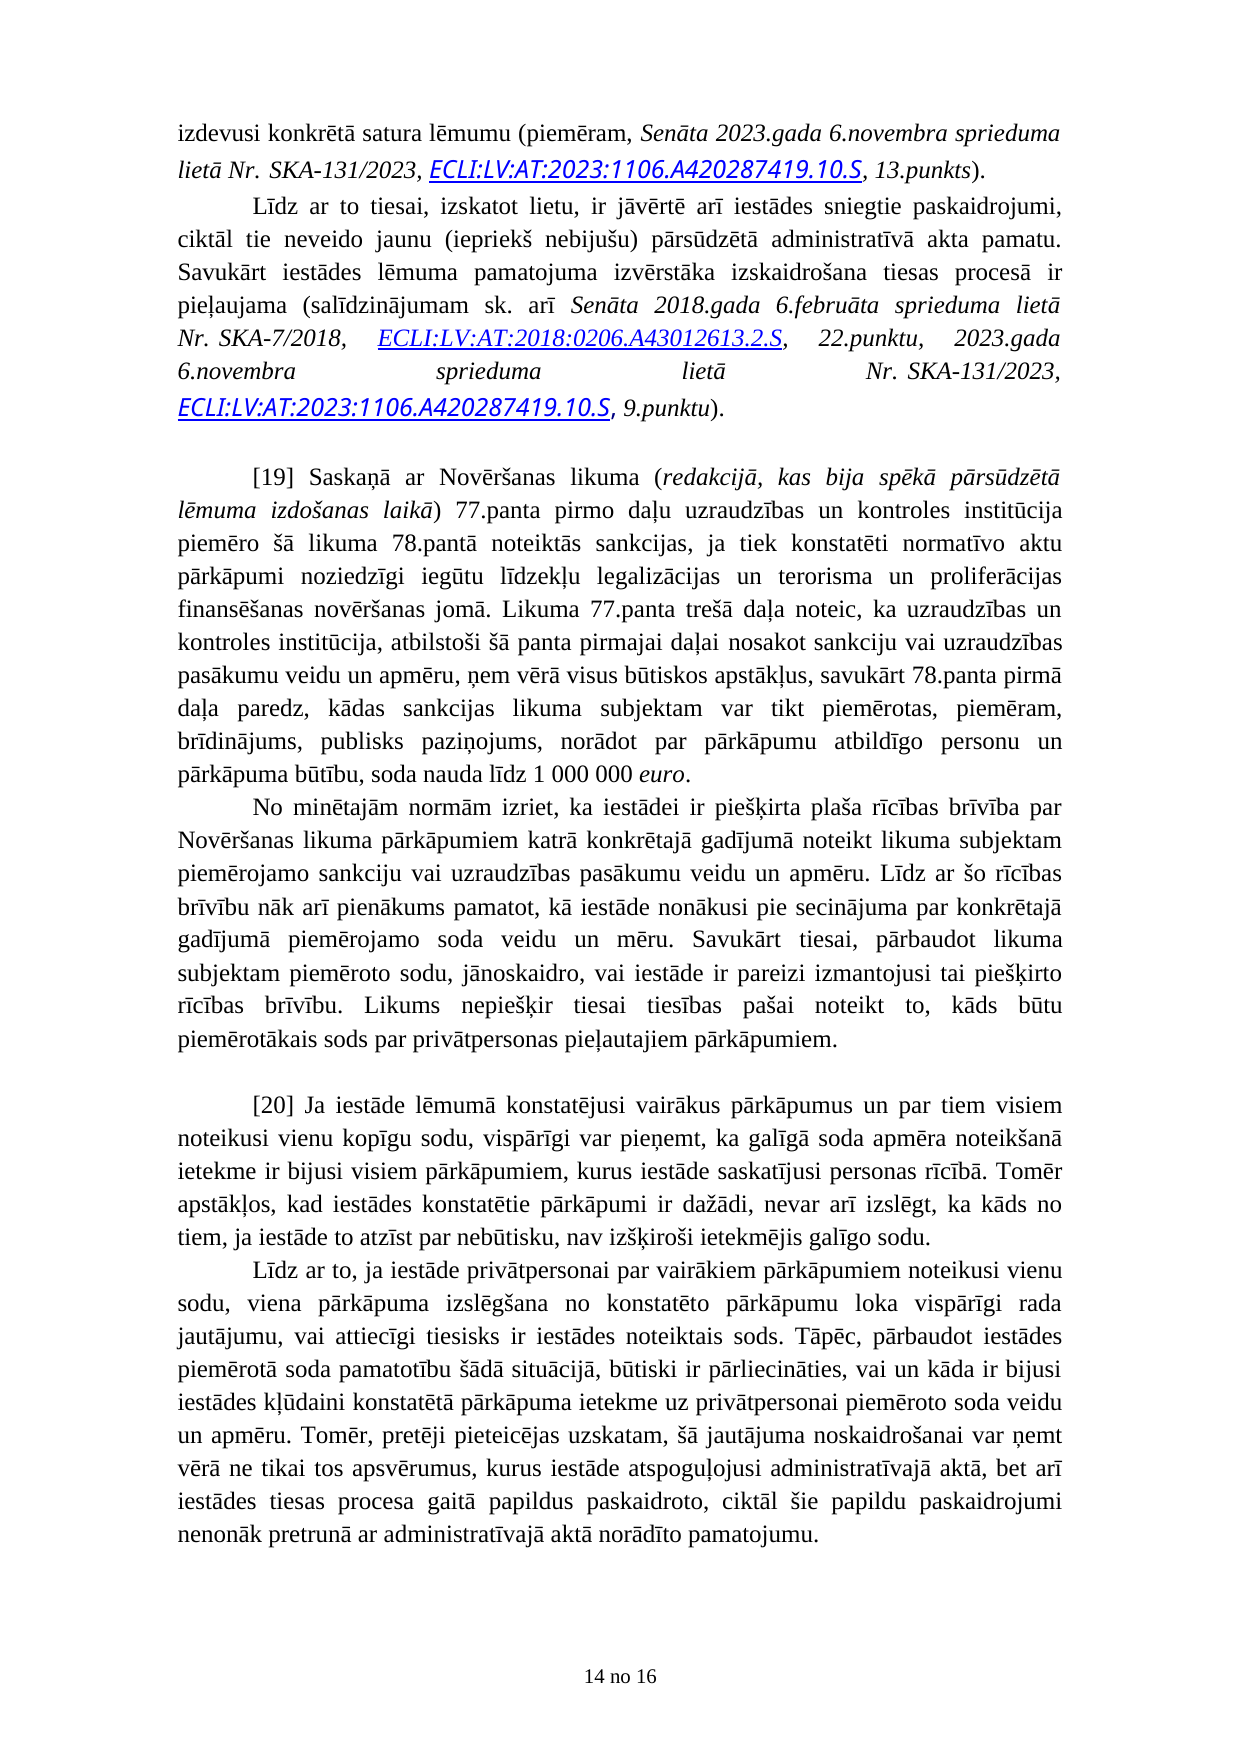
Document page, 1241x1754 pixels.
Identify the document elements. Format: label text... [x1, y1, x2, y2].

text No minētajām normām izriet, ka iestādei ir piešķirta plaša rīcības brīvība par Novēršanas likuma pārkāpumiem katrā konkrētajā gadījumā noteikt likuma subjektam piemērojamo sankciju vai uzraudzības pasākumu veidu un apmēru. Līdz ar šo rīcības brīvību nāk arī pienākums pamatot, kā iestāde nonākusi pie secinājuma par konkrētajā gadījumā piemērojamo soda veidu un mēru. Savukārt tiesai, pārbaudot likuma subjektam piemēroto sodu, jānoskaidro, vai iestāde ir pareizi izmantojusi tai piešķirto rīcības brīvību. Likums nepiešķir tiesai tiesības pašai noteikt to, kāds būtu piemērotākais sods par privātpersonas pieļautajiem pārkāpumiem. [177, 792, 1063, 1052]
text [177, 118, 1063, 186]
text Līdz ar to tiesai, izskatot lietu, ir jāvērtē arī iestādes sniegtie paskaidrojumi, ciktāl tie neveido jaunu (iepriekš nebijušu) pārsūdzētā administratīvā akta pamatu. Savukārt iestādes lēmuma pamatojuma izvērstāka izskaidrošana tiesas procesā ir pieļaujama (salīdzinājumam sk. arī Senāta 2018.gada 6.februāta sprieduma lietā Nr. SKA-7/2018, ECLI:LV:AT:2018:0206.A43012613.2.S, 22.punktu, 2023.gada 6.novembra sprieduma lietā Nr. SKA-131/2023, ECLI:LV:AT:2023:1106.A420287419.10.S, 9.punktu). [177, 191, 1063, 424]
text [20] Ja iestāde lēmumā konstatējusi vairākus pārkāpumus un par tiem visiem noteikusi vienu kopīgu sodu, vispārīgi var pieņemt, ka galīgā soda apmēra noteikšanā ietekme ir bijusi visiem pārkāpumiem, kurus iestāde saskatījusi personas rīcībā. Tomēr apstākļos, kad iestādes konstatētie pārkāpumi ir dažādi, nevar arī izslēgt, ka kāds no tiem, ja iestāde to atzīst par nebūtisku, nav izšķiroši ietekmējis galīgo sodu. [177, 1090, 1063, 1251]
text [19] Saskaņā ar Novēršanas likuma (redakcijā, kas bija spēkā pārsūdzētā lēmuma izdošanas laikā) 77.panta pirmo daļu uzraudzības un kontroles institūcija piemēro šā likuma 78.pantā noteiktās sankcijas, ja tiek konstatēti normatīvo aktu pārkāpumi noziedzīgi iegūtu līdzekļu legalizācijas un terorisma un proliferācijas finansēšanas novēršanas jomā. Likuma 77.panta trešā daļa noteic, ka uzraudzības un kontroles institūcija, atbilstoši šā panta pirmajai daļai nosakot sankciju vai uzraudzības pasākumu veidu un apmēru, ņem vērā visus būtiskos apstākļus, savukārt 78.panta pirmā daļa paredz, kādas sankcijas likuma subjektam var tikt piemērotas, piemēram, brīdinājums, publisks paziņojums, norādot par pārkāpumu atbildīgo personu un pārkāpuma būtību, soda nauda līdz 1 000 000 euro. [177, 462, 1063, 788]
text Līdz ar to, ja iestāde privātpersonai par vairākiem pārkāpumiem noteikusi vienu sodu, viena pārkāpuma izslēgšana no konstatēto pārkāpumu loka vispārīgi rada jautājumu, vai attiecīgi tiesisks ir iestādes noteiktais sods. Tāpēc, pārbaudot iestādes piemērotā soda pamatotību šādā situācijā, būtiski ir pārliecināties, vai un kāda ir bijusi iestādes kļūdaini konstatētā pārkāpuma ietekme uz privātpersonai piemēroto soda veidu un apmēru. Tomēr, pretēji pieteicējas uzskatam, šā jautājuma noskaidrošanai var ņemt vērā ne tikai tos apsvērumus, kurus iestāde atspoguļojusi administratīvajā aktā, bet arī iestādes tiesas procesa gaitā papildus paskaidroto, ciktāl šie papildu paskaidrojumi nenonāk pretrunā ar administratīvajā aktā norādīto pamatojumu. [177, 1255, 1063, 1548]
